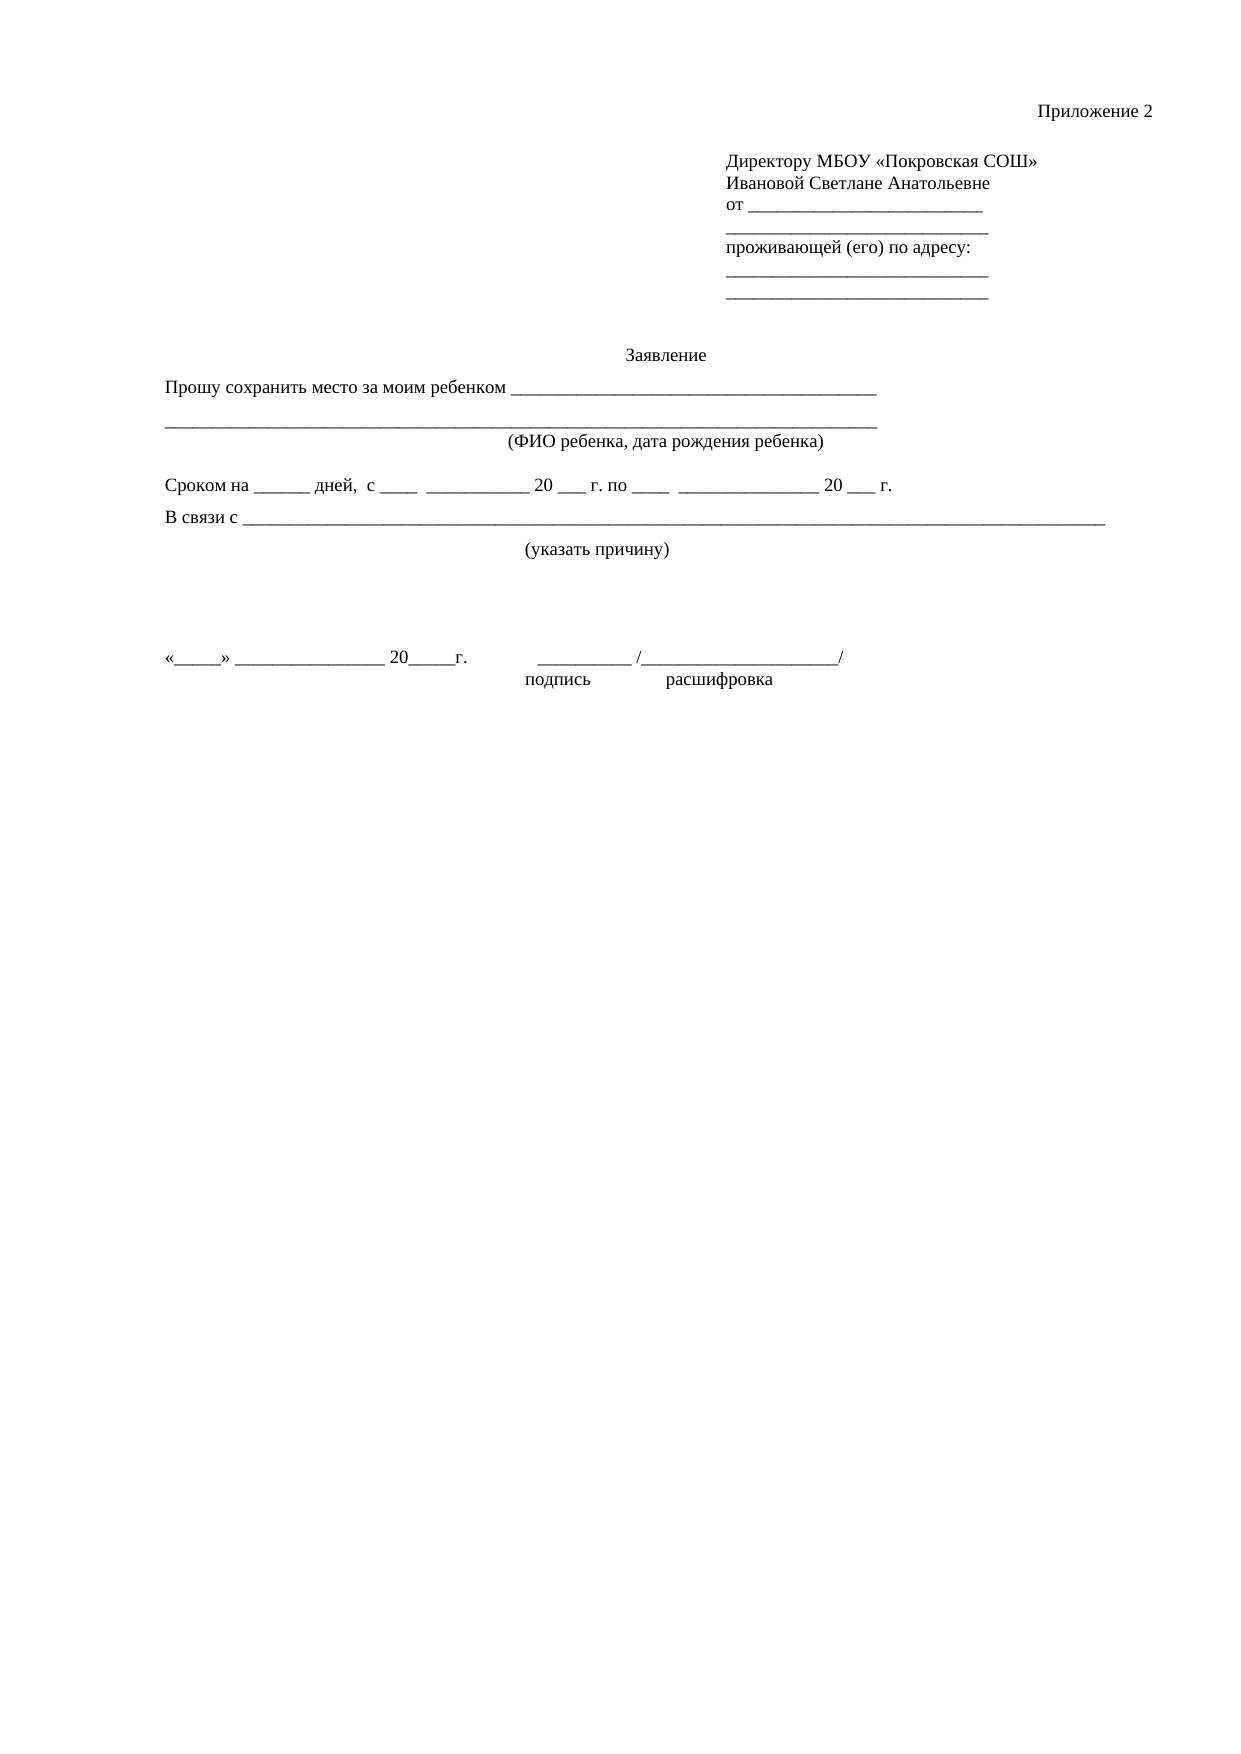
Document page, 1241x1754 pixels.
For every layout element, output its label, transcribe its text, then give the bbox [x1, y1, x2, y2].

text подпись расшифровка [239, 667, 1167, 689]
text проживающей (его) по адресу: [726, 236, 1167, 258]
text Заявление [164, 344, 1167, 366]
text ____________________________ [726, 258, 1167, 279]
text Директору МБОУ «Покровская СОШ» [726, 150, 1167, 172]
text Ивановой Светлане Анатольевне [726, 172, 1167, 193]
text «_____» ________________ 20_____г. __________ /_____________________/ [164, 646, 1167, 667]
text (ФИО ребенка, дата рождения ребенка) [164, 430, 1167, 452]
text Сроком на ______ дней, с ____ ___________ 20 ___ г. по ____ _______________ 20 ___ г. [164, 473, 1167, 495]
text от _________________________ [726, 193, 1167, 215]
text Прошу сохранить место за моим ребенком _______________________________________ [164, 376, 1167, 398]
text В связи с ____________________________________________________________________________________________ [164, 506, 1167, 527]
text Приложение 2 [164, 100, 1153, 121]
text ____________________________________________________________________________ [164, 409, 1167, 430]
text (указать причину) [164, 538, 1167, 559]
text ____________________________ [726, 279, 1167, 301]
text ____________________________ [726, 215, 1167, 236]
